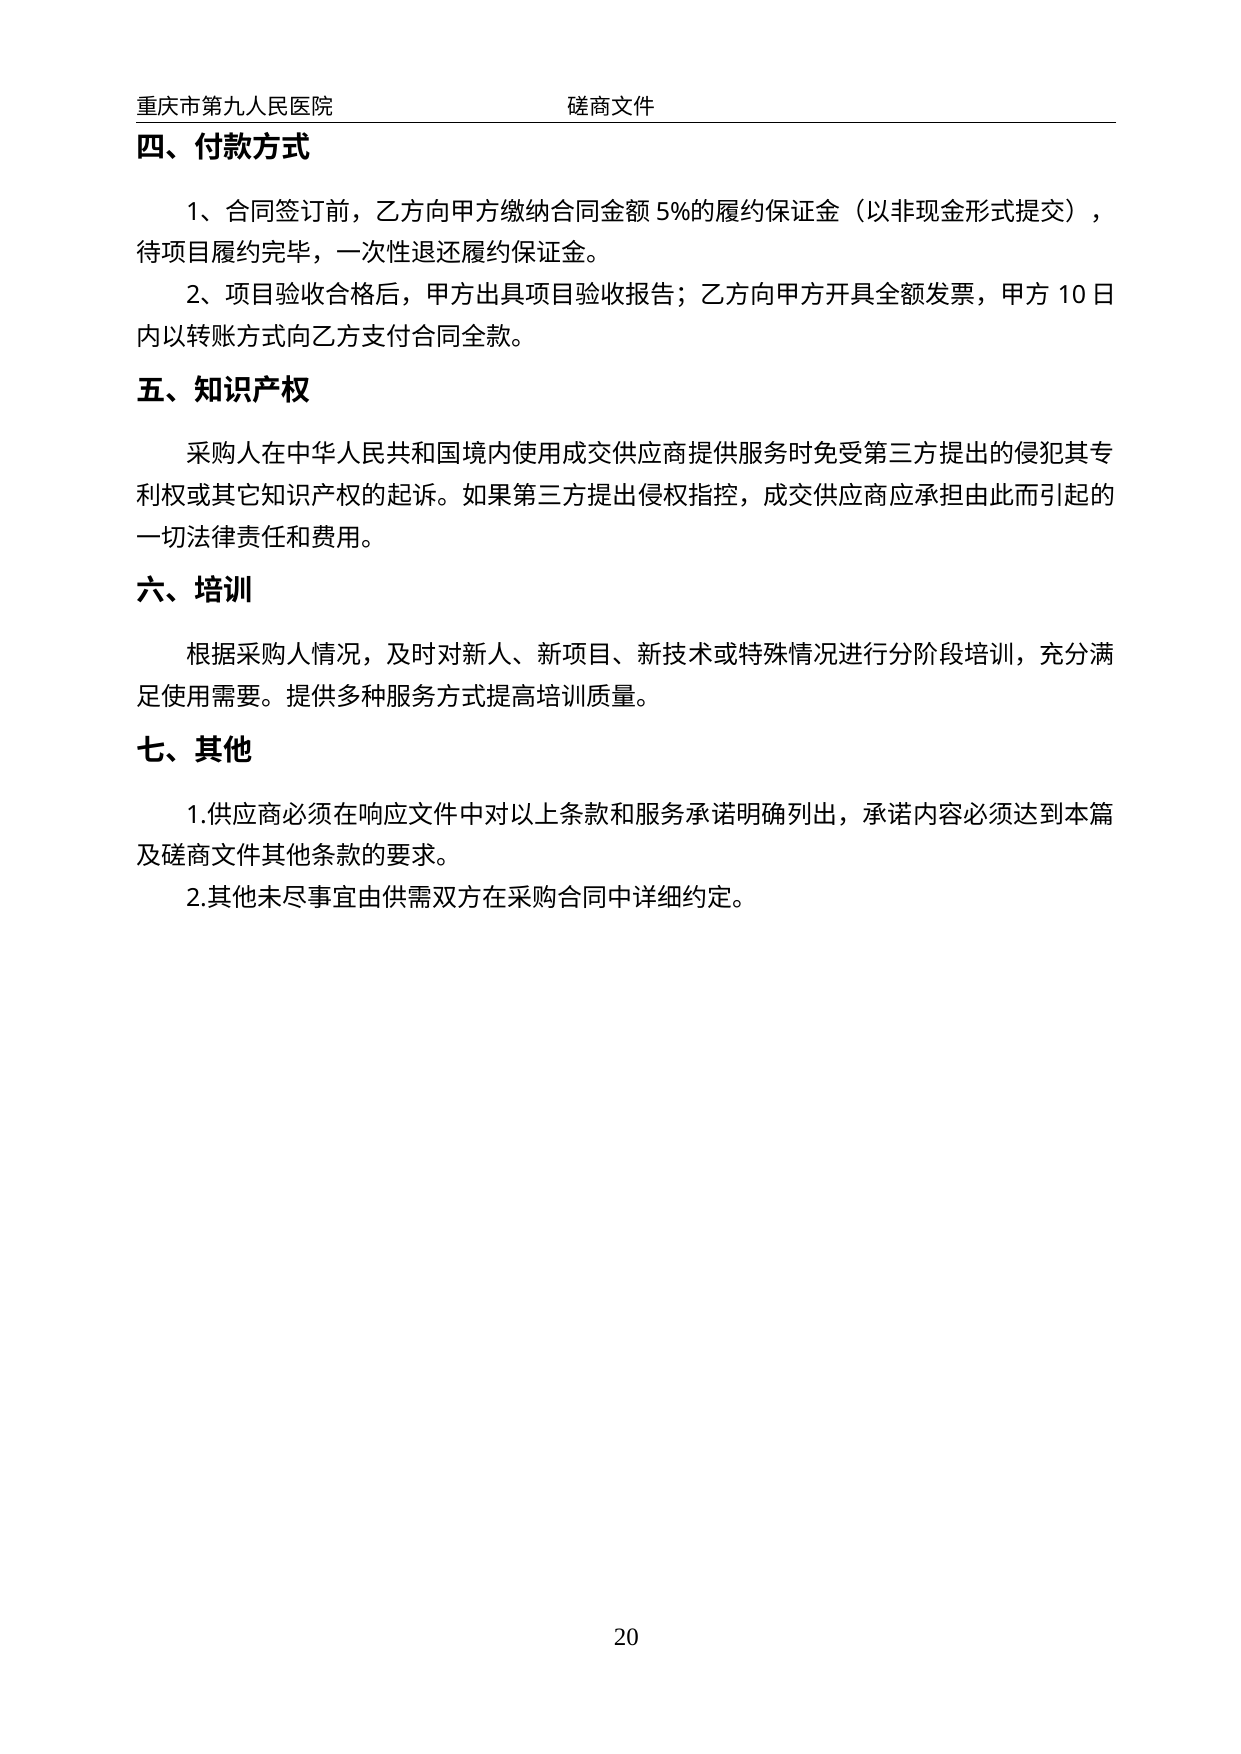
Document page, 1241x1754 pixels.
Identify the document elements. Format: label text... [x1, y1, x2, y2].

text 2、项目验收合格后，甲方出具项目验收报告；乙方向甲方开具全额发票，甲方10日内以转账方式向乙方支付合同全款。 [136, 270, 1116, 353]
subtitle 五、知识产权 [136, 366, 1116, 408]
text 根据采购人情况，及时对新人、新项目、新技术或特殊情况进行分阶段培训，充分满足使用需要。提供多种服务方式提高培训质量。 [136, 630, 1116, 714]
subtitle 七、其他 [136, 726, 1116, 768]
text 1、合同签订前，乙方向甲方缴纳合同金额5%的履约保证金（以非现金形式提交），待项目履约完毕，一次性退还履约保证金。 [136, 187, 1116, 270]
text 1.供应商必须在响应文件中对以上条款和服务承诺明确列出，承诺内容必须达到本篇及磋商文件其他条款的要求。 [136, 790, 1116, 873]
text 采购人在中华人民共和国境内使用成交供应商提供服务时免受第三方提出的侵犯其专利权或其它知识产权的起诉。如果第三方提出侵权指控，成交供应商应承担由此而引起的一切法律责任和费用。 [136, 429, 1116, 554]
subtitle 四、付款方式 [136, 123, 1116, 166]
subtitle 六、培训 [136, 567, 1116, 609]
text 2.其他未尽事宜由供需双方在采购合同中详细约定。 [136, 873, 1116, 915]
